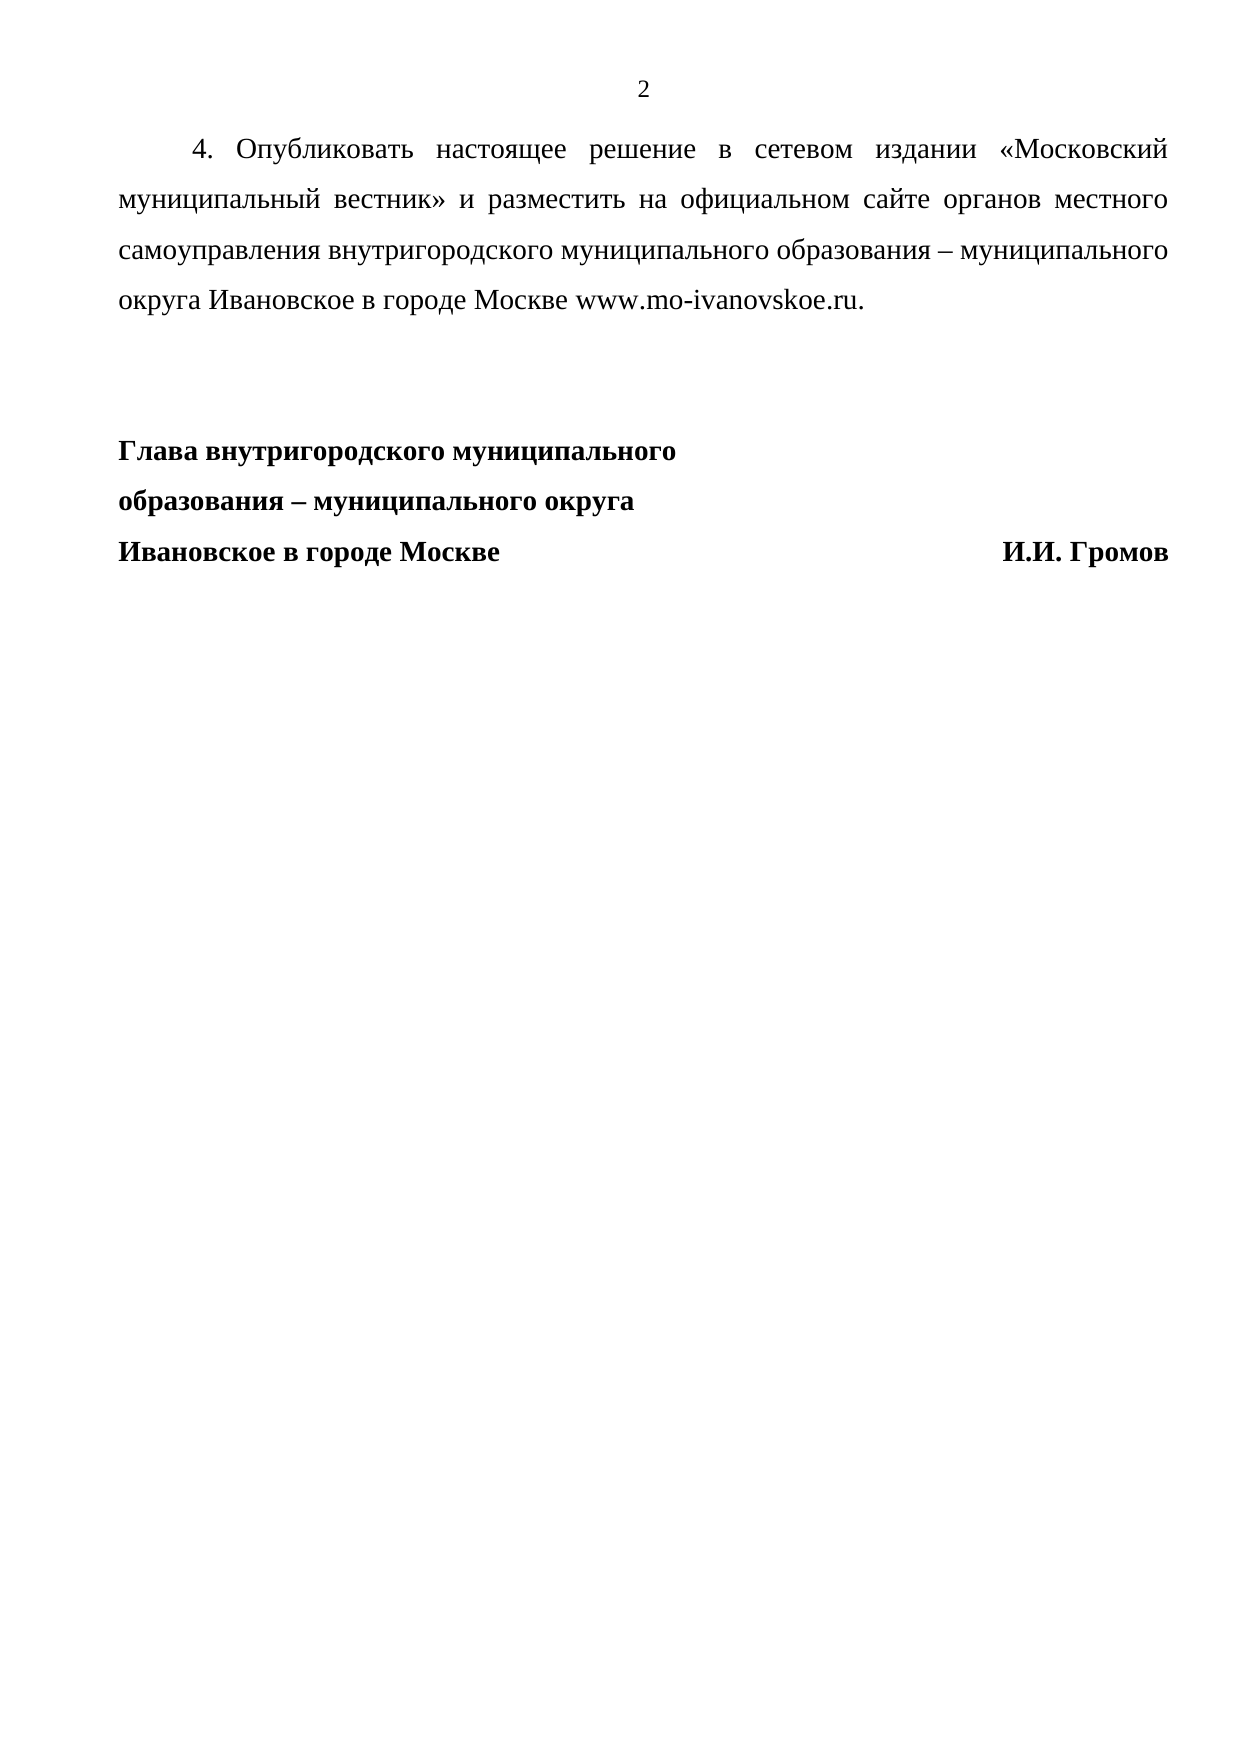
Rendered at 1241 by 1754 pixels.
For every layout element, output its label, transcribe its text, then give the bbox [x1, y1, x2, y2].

text 4. Опубликовать настоящее решение в сетевом издании «Московский муниципальный вестник» и разместить на официальном сайте органов местного самоуправления внутригородского муниципального образования – муниципального округа Ивановское в городе Москве www.mo-ivanovskoe.ru. [118, 131, 1169, 316]
text образования – муниципального округа [118, 483, 1169, 517]
text Глава внутригородского муниципального [118, 433, 1169, 467]
text Ивановское в городе Москве И.И. Громов [118, 534, 1169, 567]
